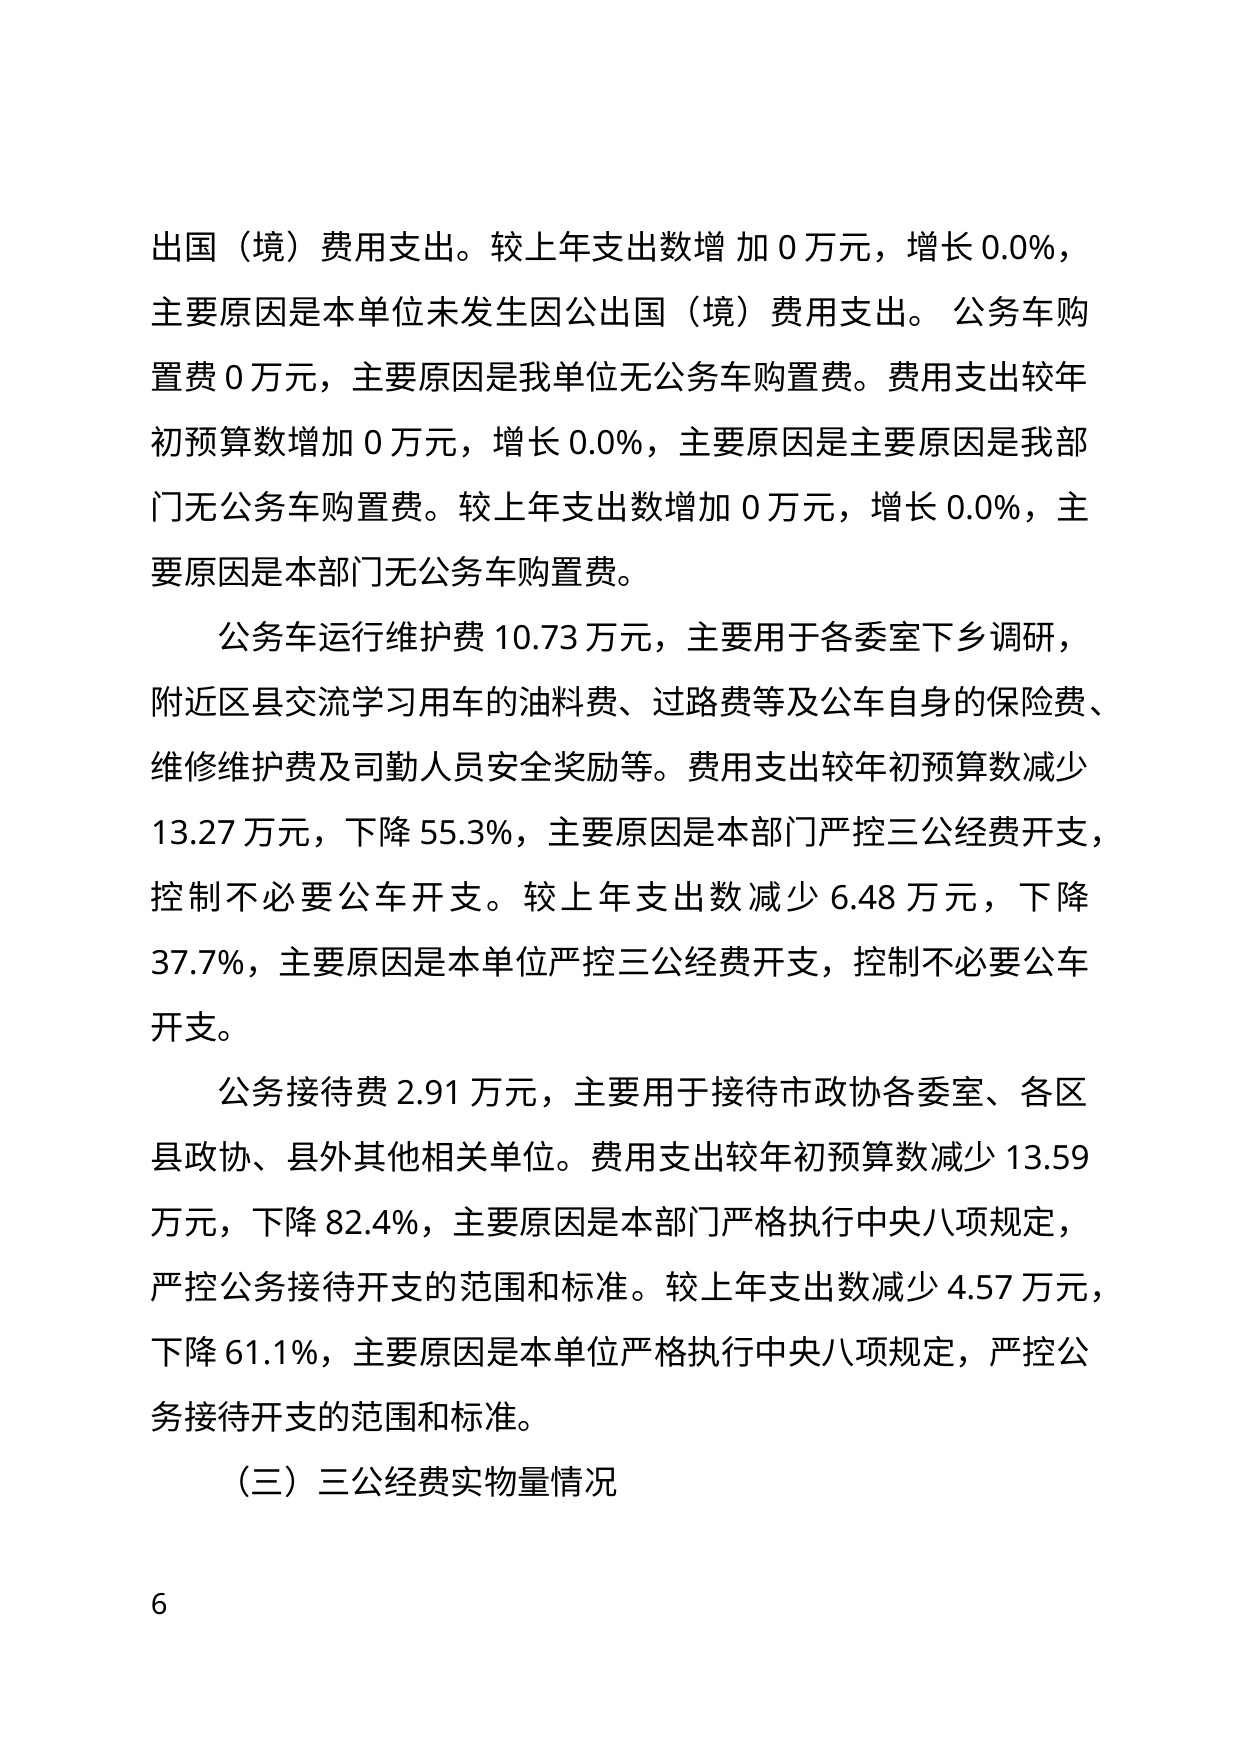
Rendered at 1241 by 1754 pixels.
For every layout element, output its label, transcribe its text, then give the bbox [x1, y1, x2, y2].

text （三）三公经费实物量情况 [151, 1447, 1089, 1512]
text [151, 212, 1089, 602]
text 公务车运行维护费10.73万元，主要用于各委室下乡调研，附近区县交流学习用车的油料费、过路费等及公车自身的保险费、维修维护费及司勤人员安全奖励等。费用支出较年初预算数减少13.27万元，下降55.3%，主要原因是本部门严控三公经费开支，控制不必要公车开支。较上年支出数减少6.48万元，下降37.7%，主要原因是本单位严控三公经费开支，控制不必要公车开支。 [151, 602, 1089, 1057]
text 公务接待费2.91万元，主要用于接待市政协各委室、各区县政协、县外其他相关单位。费用支出较年初预算数减少13.59万元，下降82.4%，主要原因是本部门严格执行中央八项规定，严控公务接待开支的范围和标准。较上年支出数减少4.57万元，下降61.1%，主要原因是本单位严格执行中央八项规定，严控公务接待开支的范围和标准。 [151, 1057, 1089, 1447]
